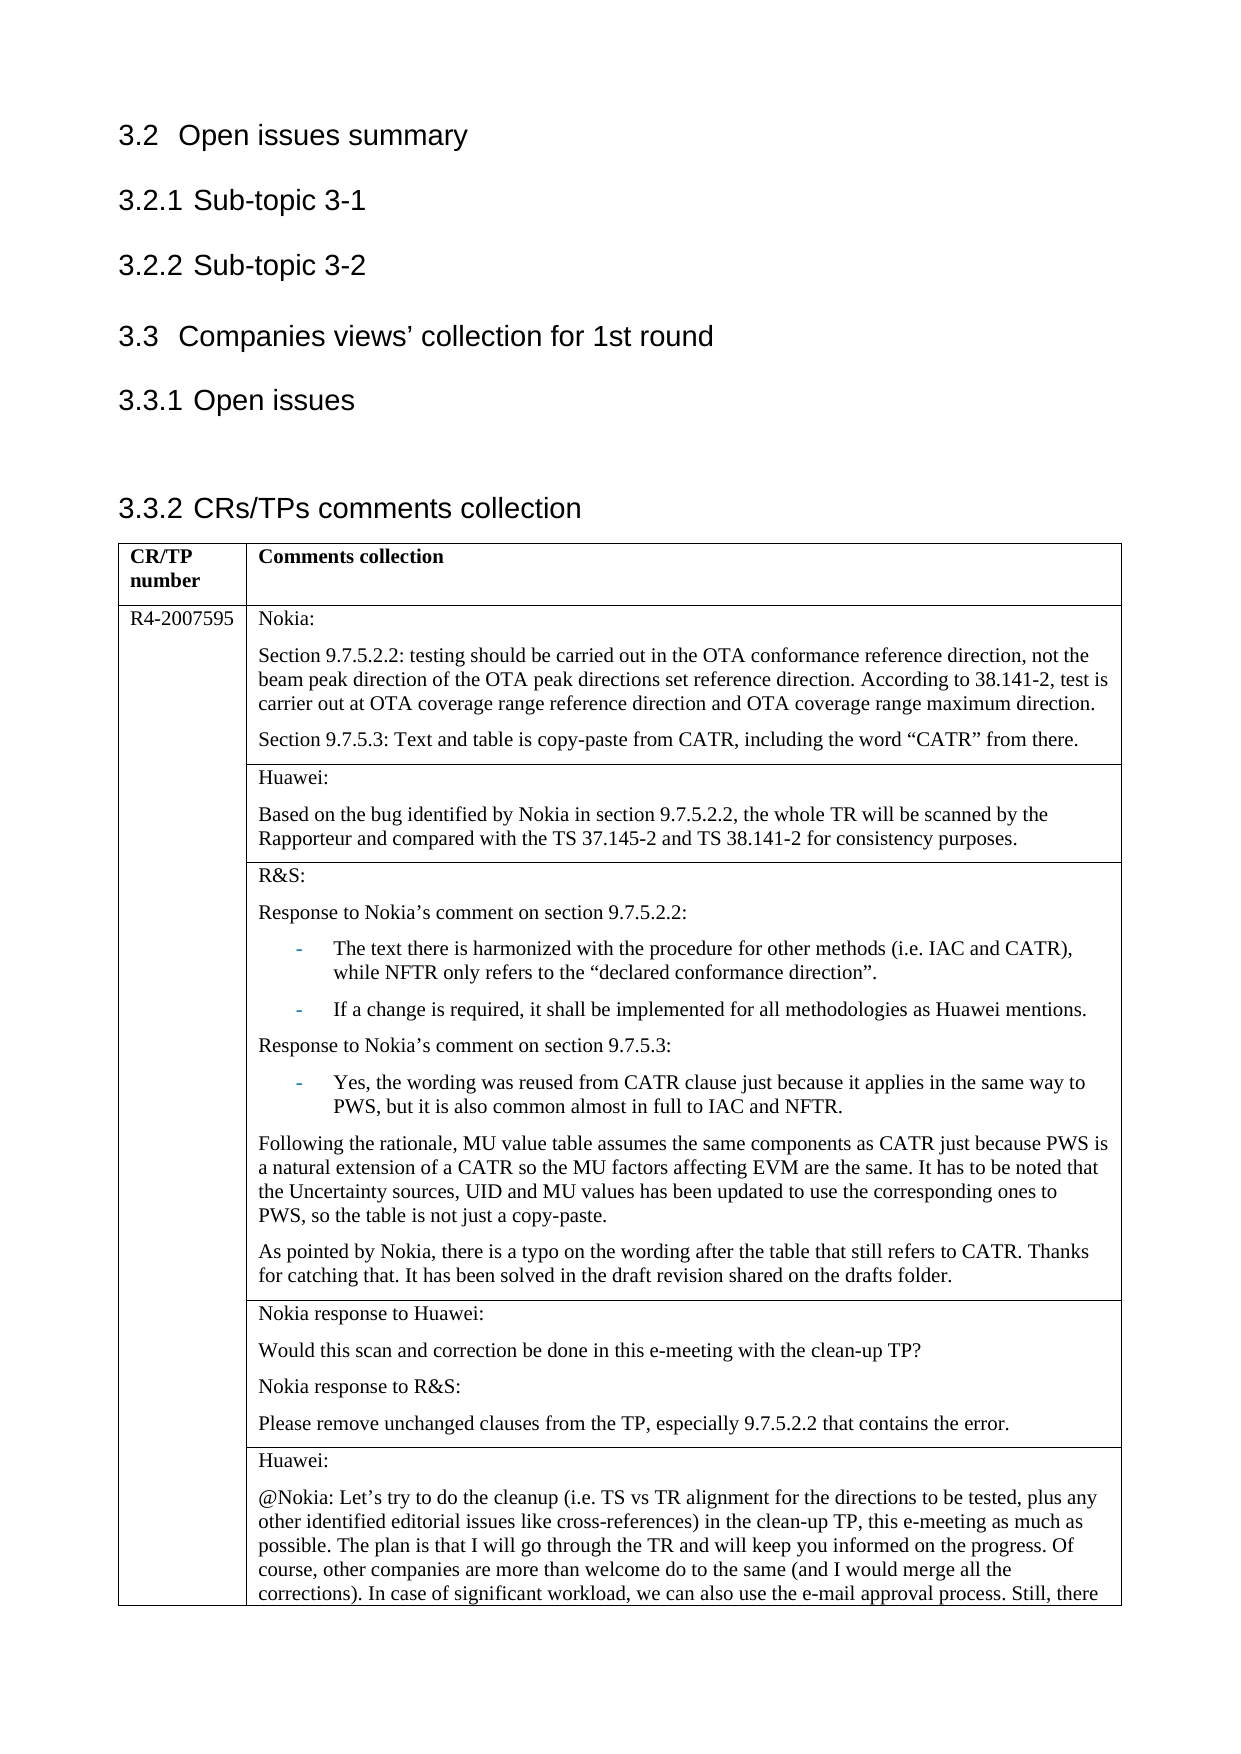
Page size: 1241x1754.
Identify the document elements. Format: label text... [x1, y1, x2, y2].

table_header Comments collection [247, 544, 1121, 605]
table_header CR/TP number [119, 544, 246, 605]
subtitle Open issues [118, 383, 1122, 417]
table_cell Nokia response to Huawei: Would this scan and correction be done in this e-meeting with the clean-up TP? Nokia response to R&S: Please remove unchanged clauses from the TP, especially 9.7.5.2.2 that contains the error. [247, 1301, 1121, 1447]
subtitle Companies views’ collection for 1st round [118, 319, 1122, 352]
table_cell R4-2007595 [119, 606, 246, 1605]
subtitle CRs/TPs comments collection [118, 491, 1122, 524]
subtitle Sub-topic 3-1 [118, 183, 1122, 216]
subtitle Sub-topic 3-2 [118, 248, 1122, 281]
table_cell Nokia: Section 9.7.5.2.2: testing should be carried out in the OTA conformance reference direction, not the beam peak direction of the OTA peak directions set reference direction. According to 38.141-2, test is carrier out at OTA coverage range reference direction and OTA coverage range maximum direction. Section 9.7.5.3: Text and table is copy-paste from CATR, including the word “CATR” from there. [247, 606, 1121, 764]
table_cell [247, 1448, 1121, 1605]
table_cell R&S: Response to Nokia’s comment on section 9.7.5.2.2: The text there is harmonized with the procedure for other methods (i.e. IAC and CATR), while NFTR only refers to the “declared conformance direction”. If a change is required, it shall be implemented for all methodologies as Huawei mentions. Response to Nokia’s comment on section 9.7.5.3: Yes, the wording was reused from CATR clause just because it applies in the same way to PWS, but it is also common almost in full to IAC and NFTR. Following the rationale, MU value table assumes the same components as CATR just because PWS is a natural extension of a CATR so the MU factors affecting EVM are the same. It has to be noted that the Uncertainty sources, UID and MU values has been updated to use the corresponding ones to PWS, so the table is not just a copy-paste. As pointed by Nokia, there is a typo on the wording after the table that still refers to CATR. Thanks for catching that. It has been solved in the draft revision shared on the drafts folder. [247, 863, 1121, 1300]
subtitle Open issues summary [118, 118, 1122, 152]
table_cell Huawei: Based on the bug identified by Nokia in section 9.7.5.2.2, the whole TR will be scanned by the Rapporteur and compared with the TS 37.145-2 and TS 38.141-2 for consistency purposes. [247, 765, 1121, 862]
